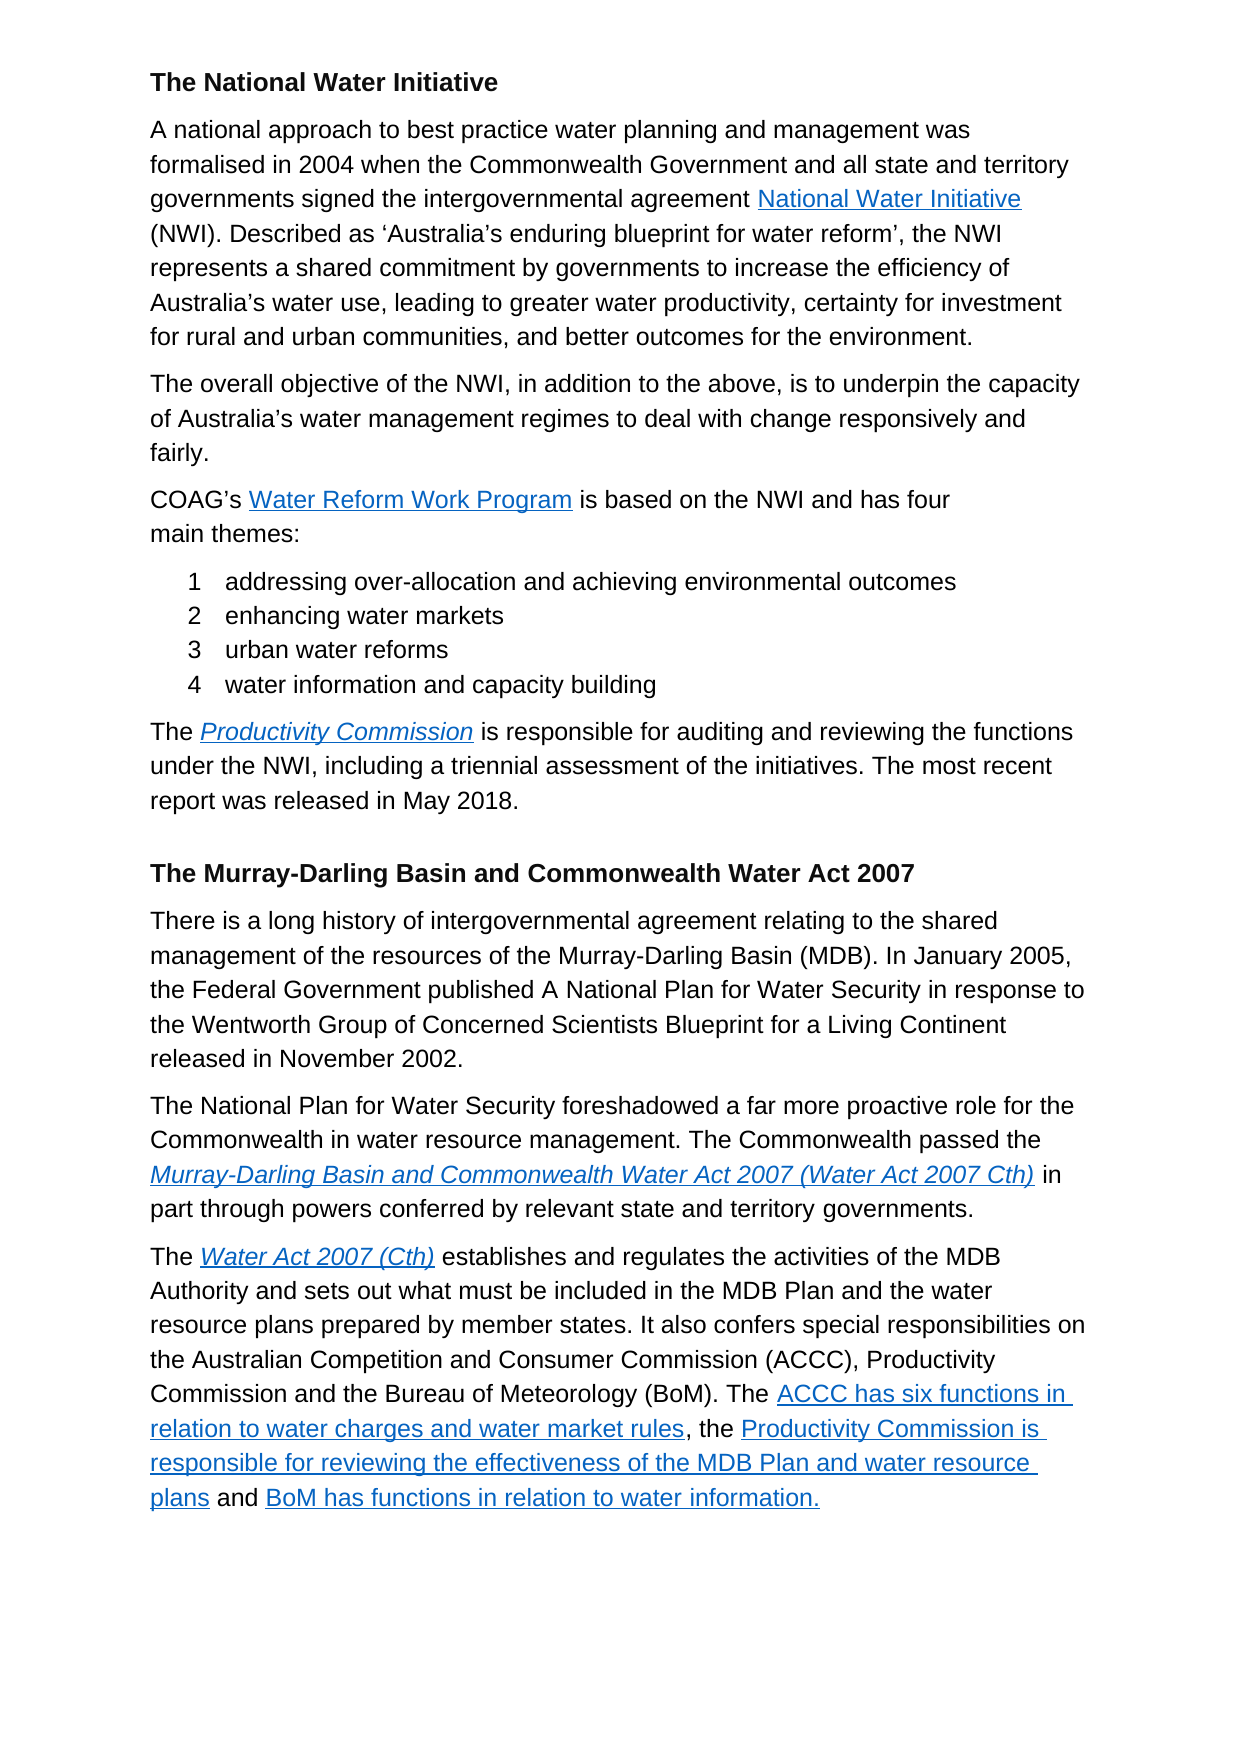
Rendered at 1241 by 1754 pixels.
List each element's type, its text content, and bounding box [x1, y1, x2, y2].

list addressing over-allocation and achieving environmental outcomes [187, 566, 1090, 595]
text The Water Act 2007 (Cth) establishes and regulates the activities of the MDB Authority and sets out what must be included in the MDB Plan and the water resource plans prepared by member states. It also confers special responsibilities on the Australian Competition and Consumer Commission (ACCC), Productivity Commission and the Bureau of Meteorology (BoM). The ACCC has six functions in relation to water charges and water market rules, the Productivity Commission is responsible for reviewing the effectiveness of the MDB Plan and water resource plans and BoM has functions in relation to water information. [150, 1241, 1090, 1512]
list urban water reforms [187, 635, 1090, 664]
list enhancing water markets [187, 601, 1090, 630]
text There is a long history of intergovernmental agreement relating to the shared management of the resources of the Murray-Darling Basin (MDB). In January 2005, the Federal Government published A National Plan for Water Security in response to the Wentworth Group of Concerned Scientists Blueprint for a Living Continent released in November 2002. [150, 906, 1090, 1073]
list water information and capacity building [187, 670, 1090, 699]
text A national approach to best practice water planning and management was formalised in 2004 when the Commonwealth Government and all state and territory governments signed the intergovernmental agreement National Water Initiative (NWI). Described as ‘Australia’s enduring blueprint for water reform’, the NWI represents a shared commitment by governments to increase the efficiency of Australia’s water use, leading to greater water productivity, certainty for investment for rural and urban communities, and better outcomes for the environment. [150, 115, 1090, 351]
text The overall objective of the NWI, in addition to the above, is to underpin the capacity of Australia’s water management regimes to deal with change responsively and fairly. [150, 369, 1090, 467]
text COAG’s Water Reform Work Program is based on the NWI and has four main themes: [150, 485, 1090, 548]
subtitle The Murray-Darling Basin and Commonwealth Water Act 2007 [150, 858, 1090, 888]
subtitle The National Water Initiative [150, 67, 1090, 97]
text The National Plan for Water Security foreshadowed a far more proactive role for the Commonwealth in water resource management. The Commonwealth passed the Murray-Darling Basin and Commonwealth Water Act 2007 (Water Act 2007 Cth) in part through powers conferred by relevant state and territory governments. [150, 1091, 1090, 1223]
text The Productivity Commission is responsible for auditing and reviewing the functions under the NWI, including a triennial assessment of the initiatives. The most recent report was released in May 2018. [150, 717, 1090, 814]
